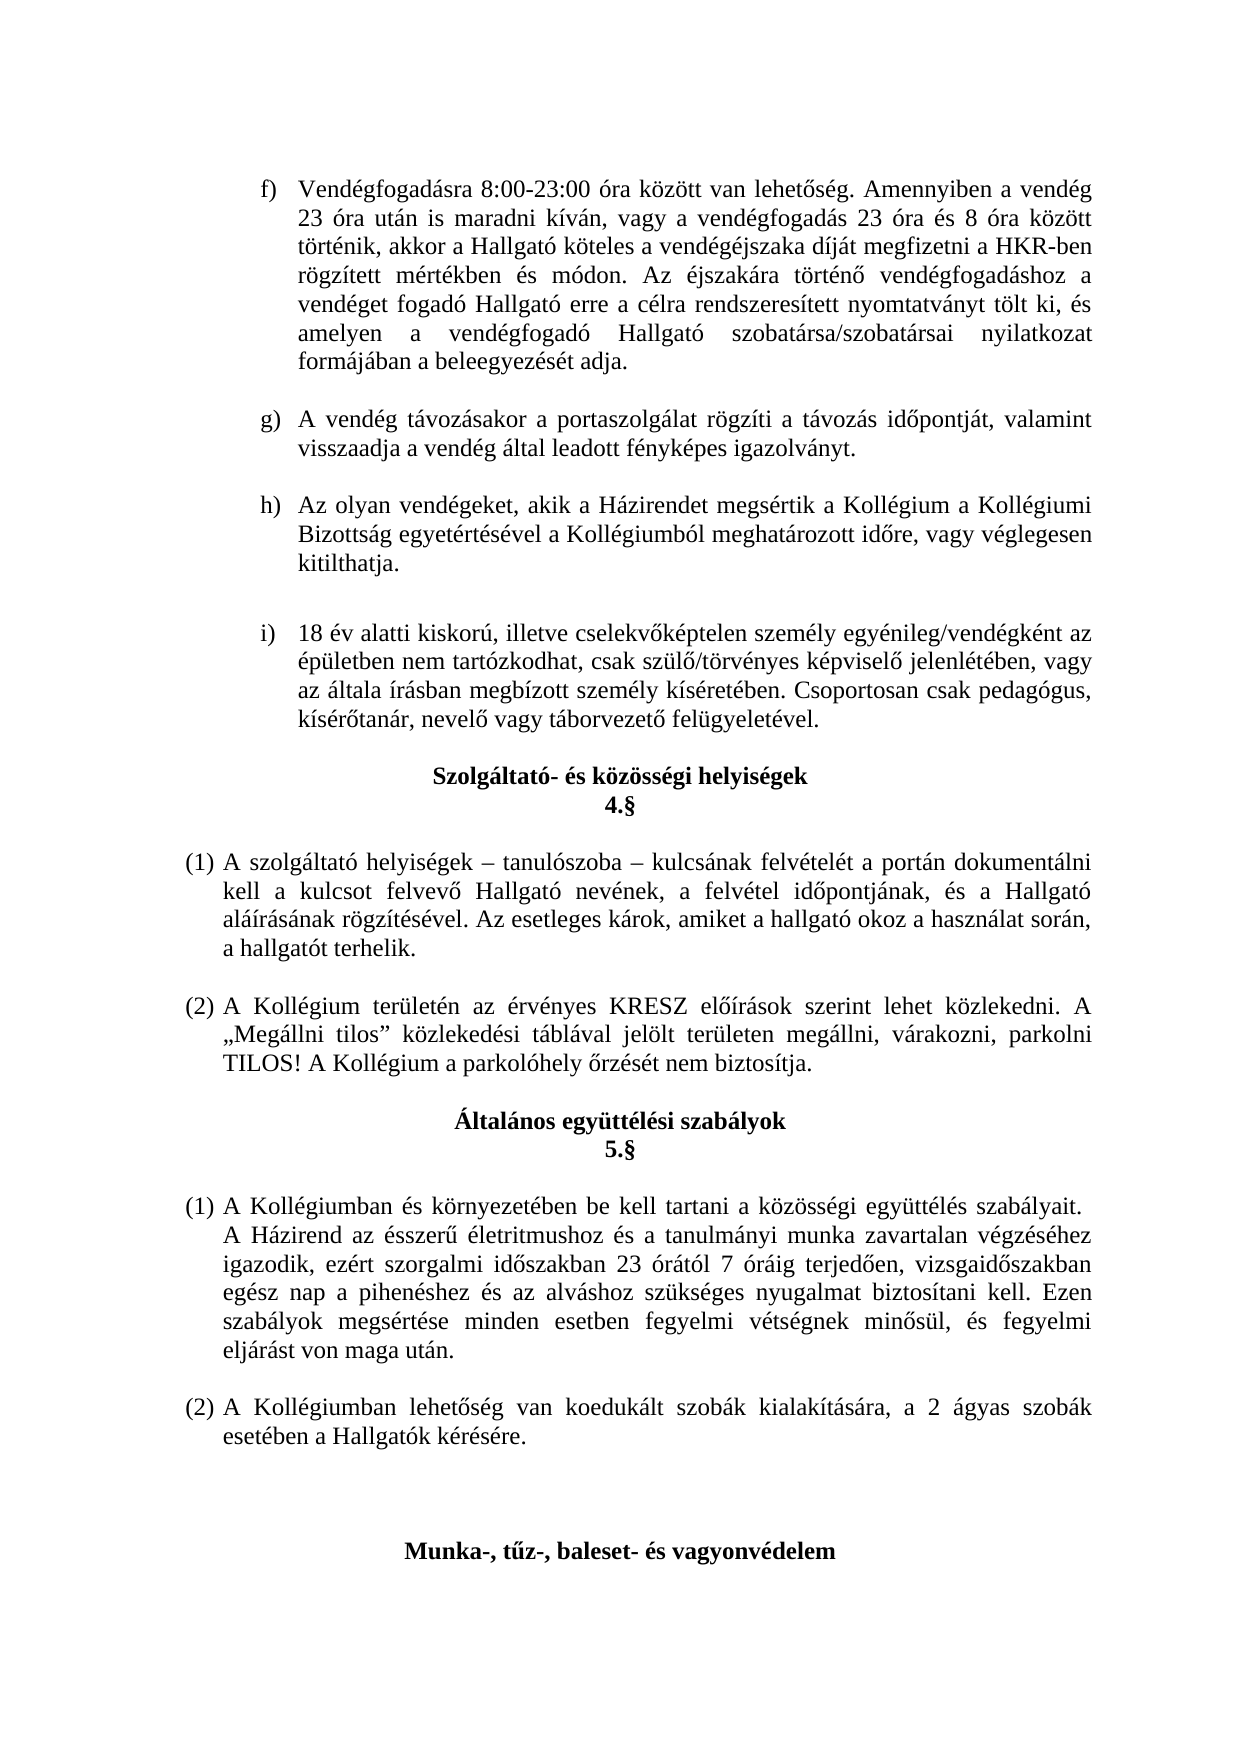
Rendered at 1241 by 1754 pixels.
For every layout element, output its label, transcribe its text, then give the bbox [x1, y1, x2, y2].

text Általános együttélési szabályok [148, 1106, 1093, 1134]
list A Kollégiumban lehetőség van koedukált szobák kialakítására, a 2 ágyas szobák esetében a Hallgatók kérésére. [185, 1392, 1093, 1450]
text Szolgáltató- és közösségi helyiségek [148, 761, 1093, 790]
list A Kollégium területén az érvényes KRESZ előírások szerint lehet közlekedni. A „Megállni tilos” közlekedési táblával jelölt területen megállni, várakozni, parkolni TILOS! A Kollégium a parkolóhely őrzését nem biztosítja. [185, 991, 1093, 1077]
text 4.§ [148, 790, 1093, 847]
list A vendég távozásakor a portaszolgálat rögzíti a távozás időpontját, valamint visszaadja a vendég által leadott fényképes igazolványt. [260, 404, 1093, 461]
list Vendégfogadásra 8:00-23:00 óra között van lehetőség. Amennyiben a vendég 23 óra után is maradni kíván, vagy a vendégfogadás 23 óra és 8 óra között történik, akkor a Hallgató köteles a vendégéjszaka díját megfizetni a HKR-ben rögzített mértékben és módon. Az éjszakára történő vendégfogadáshoz a vendéget fogadó Hallgató erre a célra rendszeresített nyomtatványt tölt ki, és amelyen a vendégfogadó Hallgató szobatársa/szobatársai nyilatkozat formájában a beleegyezését adja. [260, 174, 1093, 375]
list A Kollégiumban és környezetében be kell tartani a közösségi együttélés szabályait. A Házirend az ésszerű életritmushoz és a tanulmányi munka zavartalan végzéséhez igazodik, ezért szorgalmi időszakban 23 órától 7 óráig terjedően, vizsgaidőszakban egész nap a pihenéshez és az alváshoz szükséges nyugalmat biztosítani kell. Ezen szabályok megsértése minden esetben fegyelmi vétségnek minősül, és fegyelmi eljárást von maga után. [185, 1191, 1093, 1364]
list Az olyan vendégeket, akik a Házirendet megsértik a Kollégium a Kollégiumi Bizottság egyetértésével a Kollégiumból meghatározott időre, vagy véglegesen kitilthatja. [260, 490, 1093, 576]
text 5.§ [148, 1134, 1093, 1191]
list A szolgáltató helyiségek – tanulószoba – kulcsának felvételét a portán dokumentálni kell a kulcsot felvevő Hallgató nevének, a felvétel időpontjának, és a Hallgató aláírásának rögzítésével. Az esetleges károk, amiket a hallgató okoz a használat során, a hallgatót terhelik. [185, 847, 1093, 962]
list 18 év alatti kiskorú, illetve cselekvőképtelen személy egyénileg/vendégként az épületben nem tartózkodhat, csak szülő/törvényes képviselő jelenlétében, vagy az általa írásban megbízott személy kíséretében. Csoportosan csak pedagógus, kísérőtanár, nevelő vagy táborvezető felügyeletével. [260, 618, 1093, 733]
text Munka-, tűz-, baleset- és vagyonvédelem [148, 1536, 1093, 1565]
